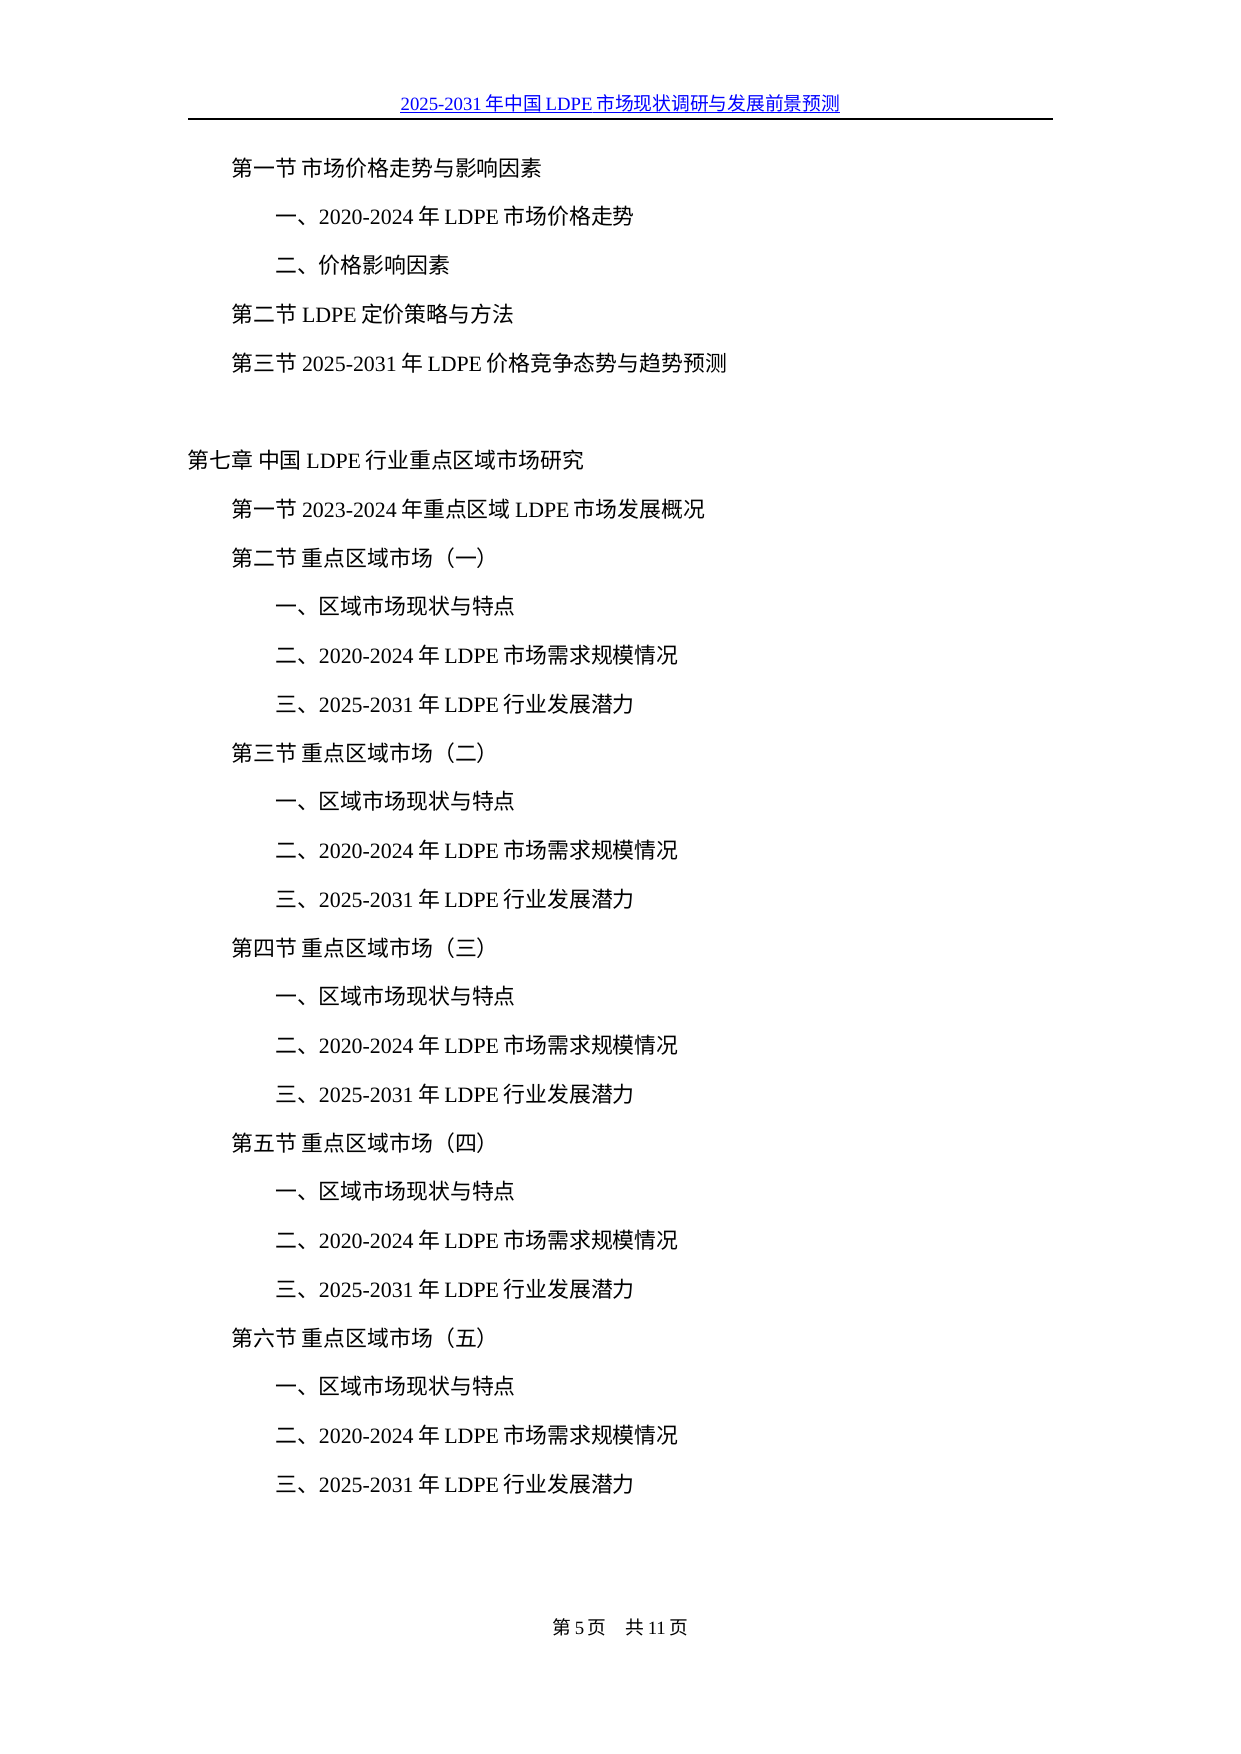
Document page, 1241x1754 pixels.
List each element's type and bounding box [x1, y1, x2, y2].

text [187, 150, 1053, 1499]
